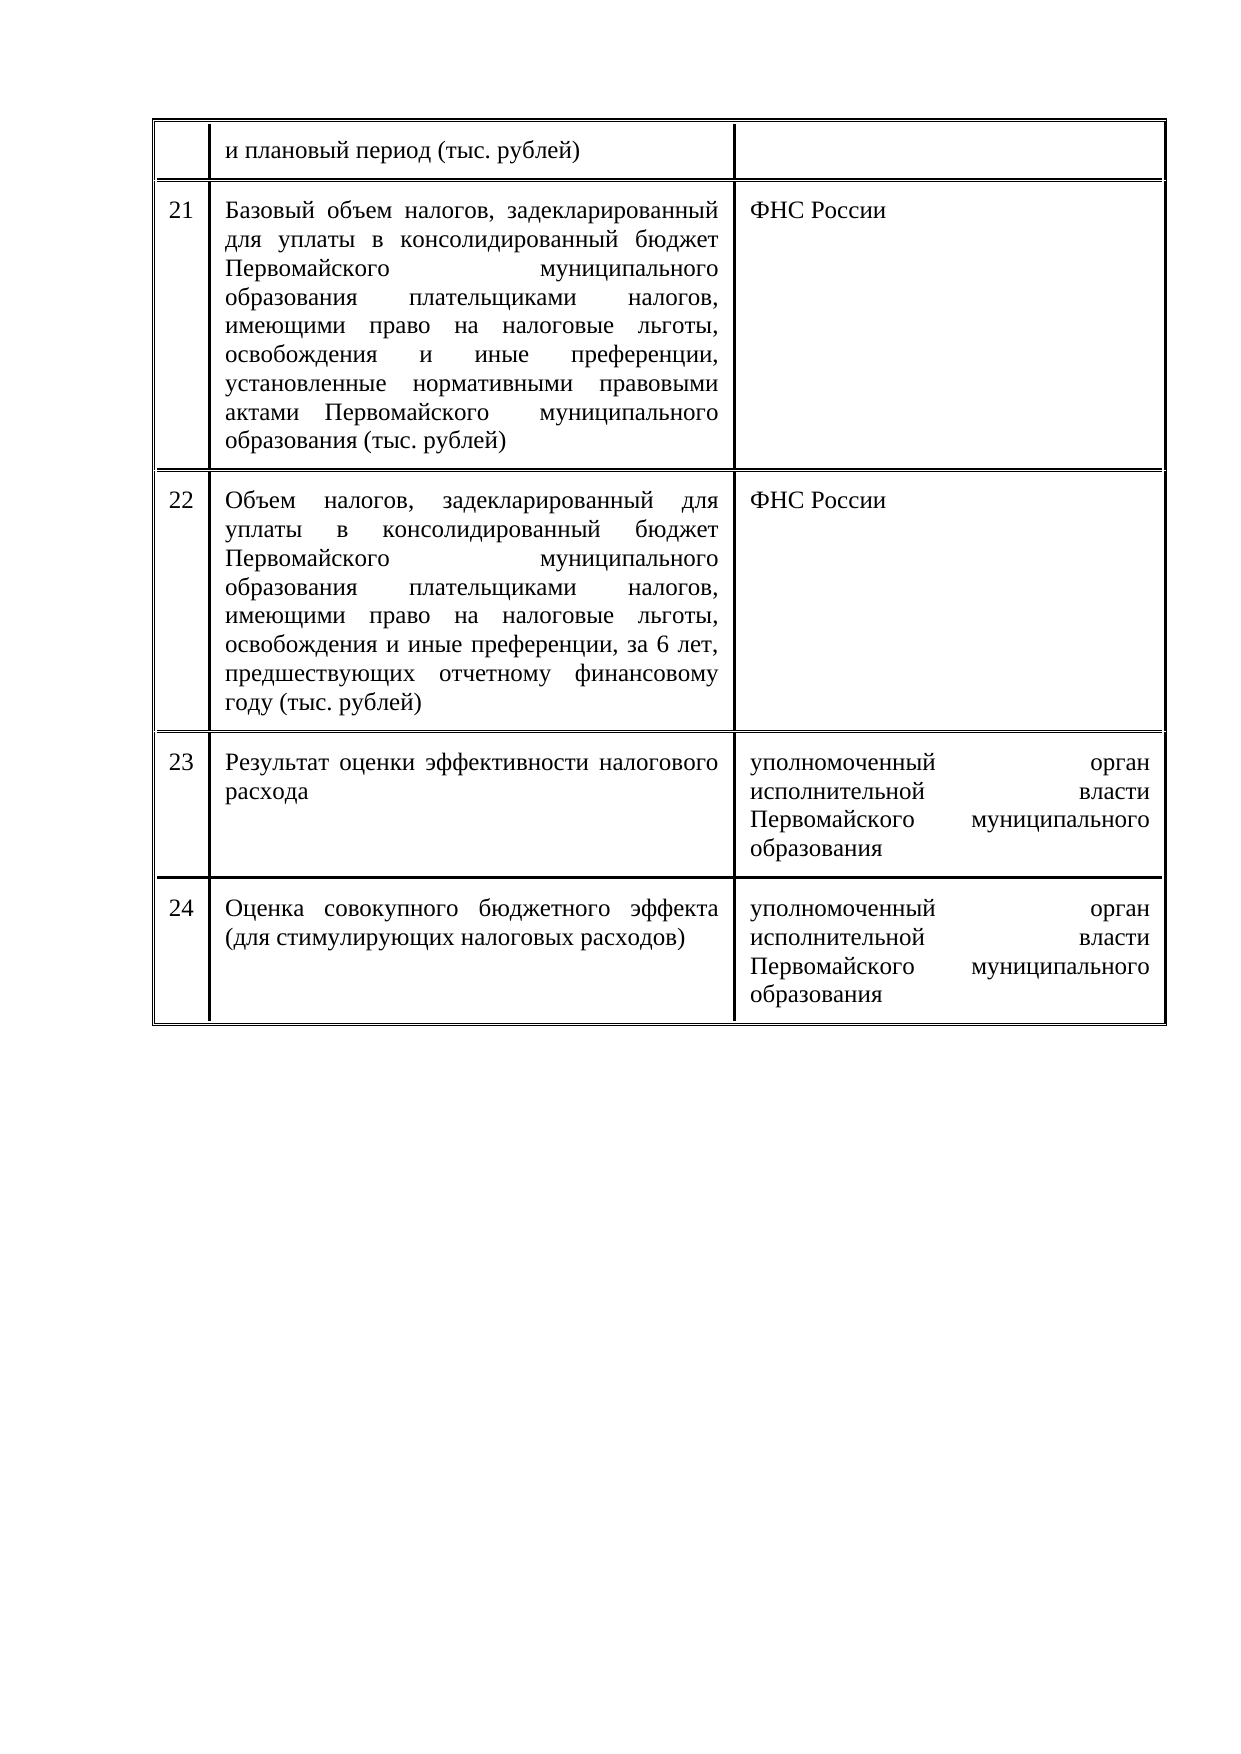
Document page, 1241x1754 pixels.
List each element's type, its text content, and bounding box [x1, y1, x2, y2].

table_cell 23 [153, 730, 209, 876]
table_cell Объем налогов, задекларированный для уплаты в консолидированный бюджет Первомайского муниципального образования плательщиками налогов, имеющими право на налоговые льготы, освобождения и иные преференции, за 6 лет, предшествующих отчетному финансовому году (тыс. рублей) [211, 472, 733, 730]
table_cell уполномоченный орган исполнительной власти Первомайского муниципального образования [734, 876, 1164, 1022]
table_cell ФНС России [736, 468, 1165, 730]
table_cell Оценка совокупного бюджетного эффекта (для стимулирующих налоговых расходов) [209, 879, 734, 1022]
table_cell 21 [155, 178, 208, 468]
table_cell 20 [155, 122, 209, 178]
table_cell 22 [155, 468, 208, 730]
table_cell Базовый объем налогов, задекларированный для уплаты в консолидированный бюджет Первомайского муниципального образования плательщиками налогов, имеющими право на налоговые льготы, освобождения и иные преференции, установленные нормативными правовыми актами Первомайского муниципального образования (тыс. рублей) [211, 182, 733, 468]
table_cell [209, 122, 734, 178]
table_cell Результат оценки эффективности налогового расхода [211, 733, 733, 876]
table_cell 24 [155, 876, 209, 1022]
table_cell ФНС России [736, 178, 1165, 468]
table_cell ФНС России [734, 122, 1164, 178]
table_cell уполномоченный орган исполнительной власти Первомайского муниципального образования [734, 730, 1166, 876]
